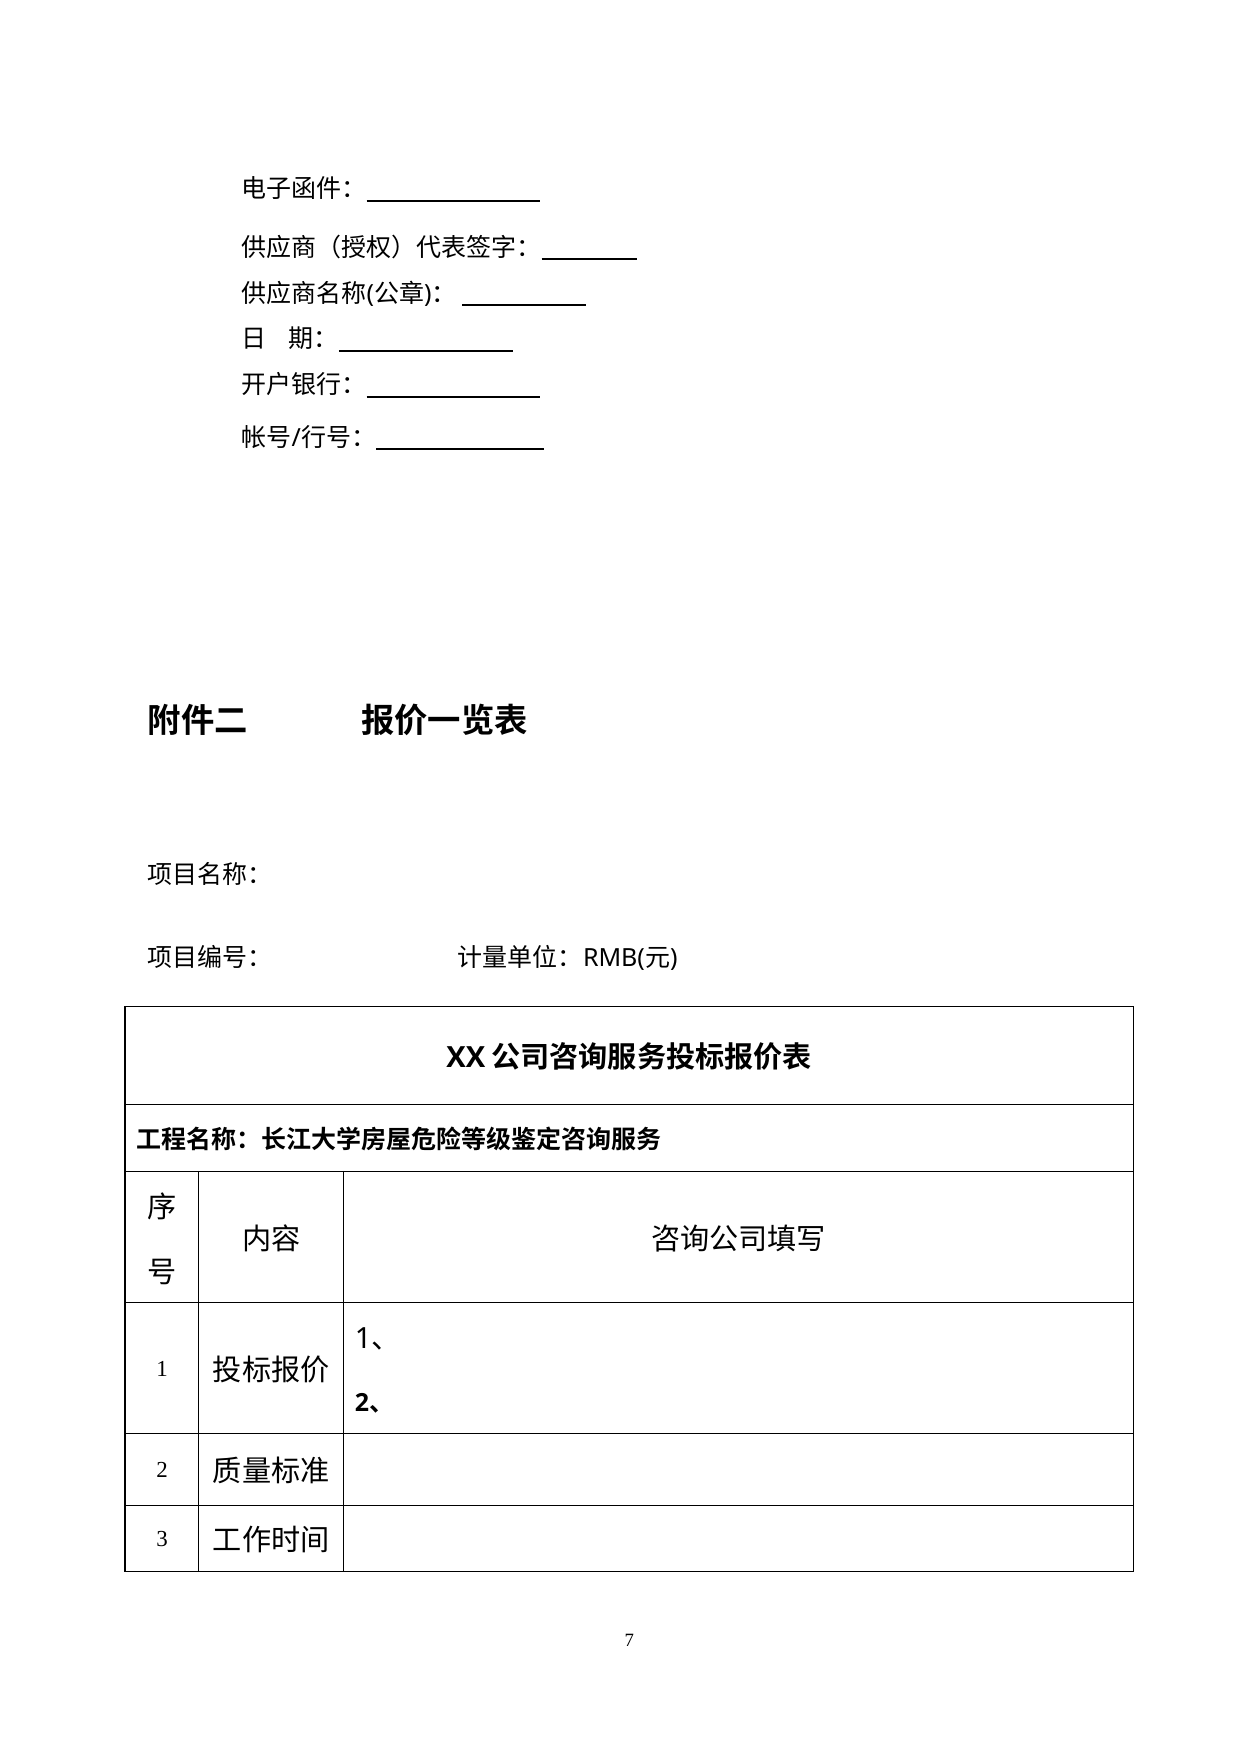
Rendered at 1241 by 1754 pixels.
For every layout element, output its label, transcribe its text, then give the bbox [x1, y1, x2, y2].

table_cell 质量标准 [199, 1434, 343, 1504]
table_cell 工作时间 [199, 1506, 343, 1571]
text 供应商（授权）代表签字： [241, 219, 1110, 265]
table_cell 内容 [199, 1172, 343, 1302]
text 附件二 报价一览表 [148, 686, 1110, 751]
text 日 期： [241, 311, 1110, 357]
table_header XX公司咨询服务投标报价表 [126, 1007, 1133, 1104]
table_cell [344, 1434, 1133, 1504]
table_cell [344, 1506, 1133, 1571]
table_cell 序号 [126, 1172, 198, 1302]
table_cell 2、 [344, 1303, 1133, 1433]
table_cell 投标报价 [199, 1303, 343, 1433]
text 电子函件： [241, 154, 1085, 219]
table_cell 1 [126, 1303, 198, 1433]
text 开户银行： [241, 357, 1110, 403]
text 项目名称： [148, 840, 1110, 905]
text 帐号/行号： [148, 403, 1110, 468]
text 供应商名称(公章)： [241, 265, 1110, 311]
table_cell 咨询公司填写 [344, 1172, 1133, 1302]
table_cell 工程名称：长江大学房屋危险等级鉴定咨询服务 [126, 1105, 1133, 1171]
table_cell 2 [126, 1434, 198, 1504]
text 项目编号： 计量单位：RMB(元) [148, 923, 1110, 988]
table_cell 3 [126, 1506, 198, 1571]
